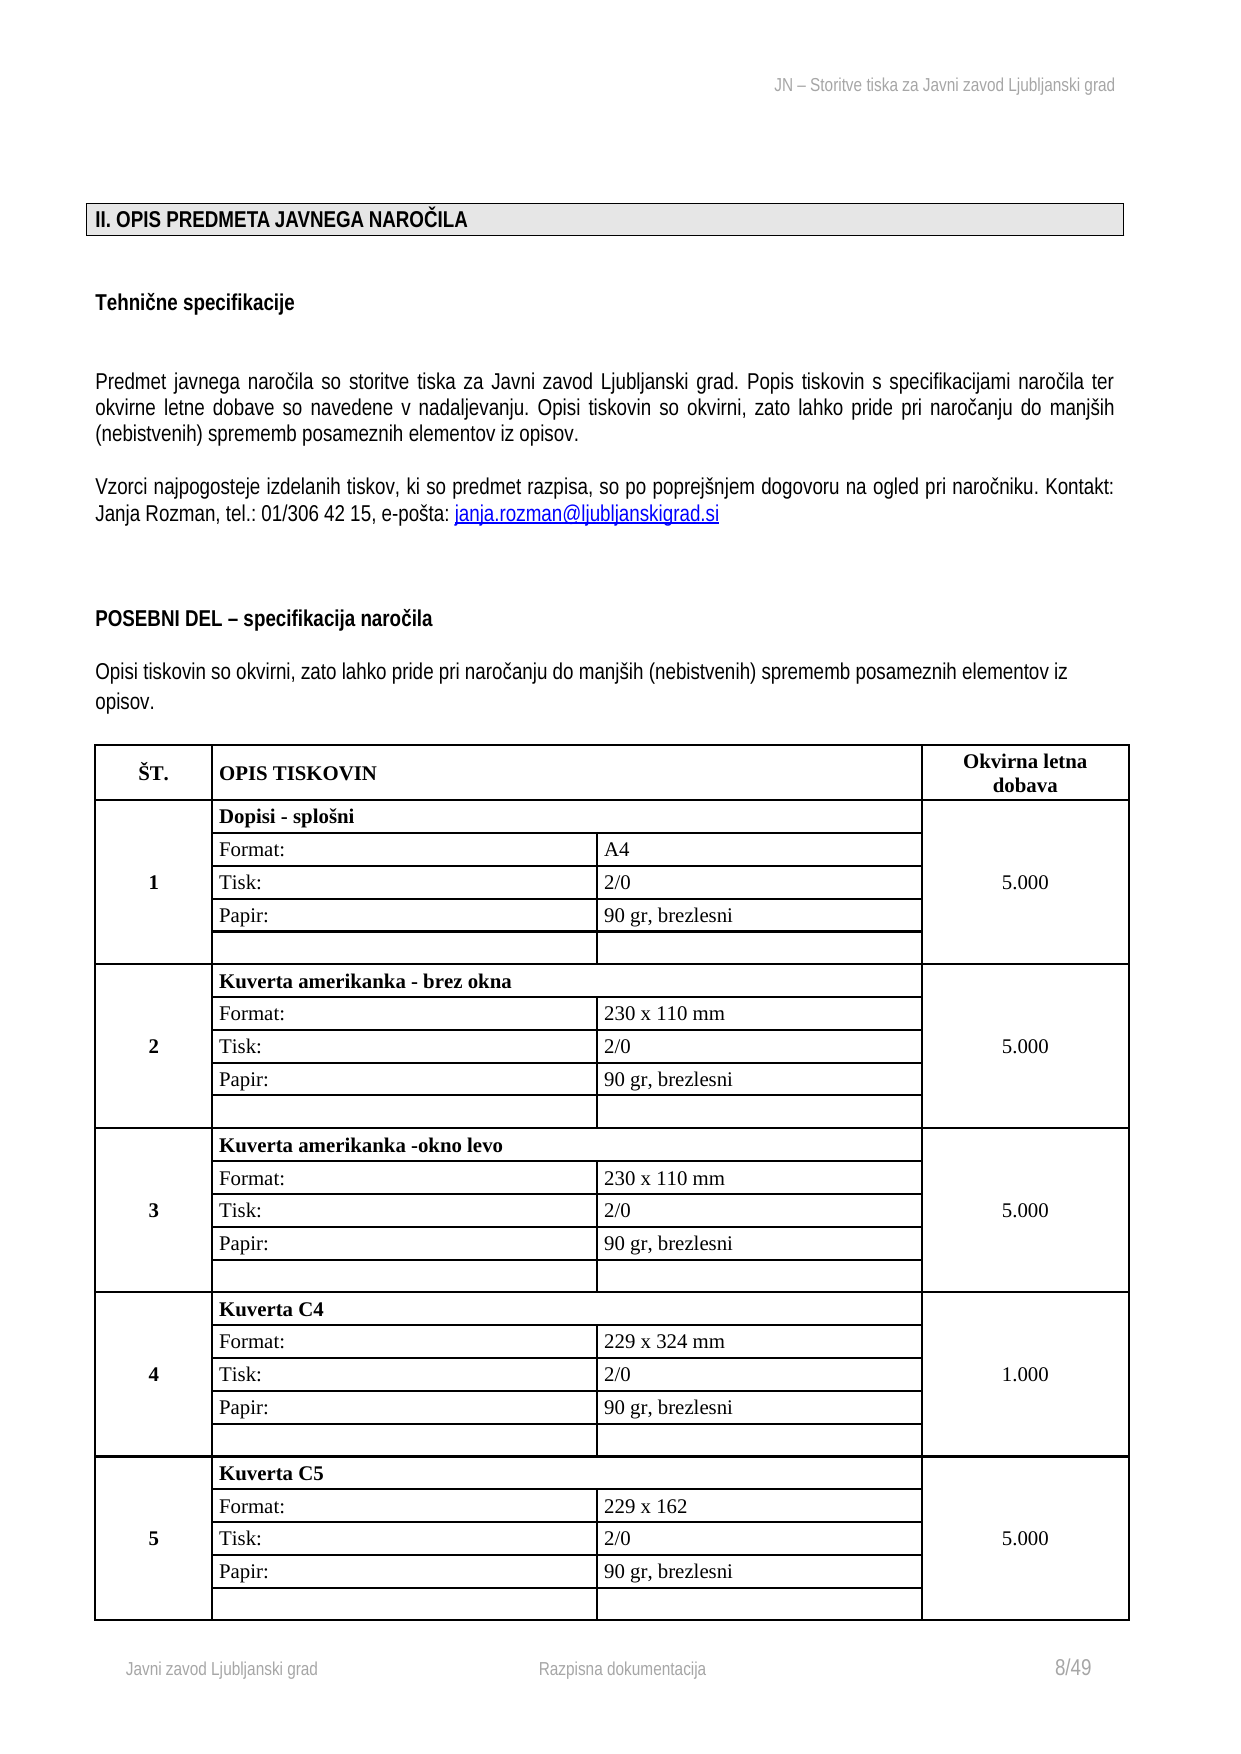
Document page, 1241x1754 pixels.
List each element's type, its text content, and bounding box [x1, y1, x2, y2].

table_cell [213, 1096, 596, 1127]
table_cell 5.000 [923, 1129, 1128, 1291]
table_cell [598, 1096, 921, 1127]
table_cell 90 gr, brezlesni [598, 1064, 921, 1094]
table_cell Kuverta C4 [213, 1293, 921, 1324]
table_cell Format: [213, 1162, 596, 1193]
text POSEBNI DEL – specifikacija naročila [95, 605, 1115, 631]
table_cell 5.000 [923, 1458, 1128, 1619]
table_cell A4 [598, 834, 921, 865]
table_cell 4 [96, 1293, 211, 1455]
table_cell Tisk: [213, 1359, 596, 1390]
table_cell Kuverta amerikanka - brez okna [213, 965, 921, 996]
table_cell 229 x 324 mm [598, 1326, 921, 1357]
table_cell 90 gr, brezlesni [598, 1556, 921, 1587]
table_cell [213, 1425, 596, 1455]
table_cell 5.000 [923, 801, 1128, 963]
table_cell Papir: [213, 1064, 596, 1094]
table_cell [598, 1261, 921, 1291]
table_cell 2/0 [598, 867, 921, 897]
table_cell [213, 1589, 596, 1619]
table_cell [598, 1425, 921, 1455]
table_cell 1.000 [923, 1293, 1128, 1455]
table_cell Tisk: [213, 1195, 596, 1226]
table_cell Papir: [213, 1392, 596, 1422]
table_cell 2 [96, 965, 211, 1127]
table_cell 2/0 [598, 1359, 921, 1390]
table_cell [213, 933, 596, 963]
table_cell 5.000 [923, 965, 1128, 1127]
table_cell 229 x 162 [598, 1490, 921, 1521]
table_cell 2/0 [598, 1195, 921, 1226]
list II. OPIS PREDMETA JAVNEGA NAROČILA [87, 204, 1123, 235]
text Opisi tiskovin so okvirni, zato lahko pride pri naročanju do manjših (nebistvenih) sprememb posameznih elementov iz opisov. [95, 658, 1115, 714]
table_cell Kuverta amerikanka -okno levo [213, 1129, 921, 1160]
text Vzorci najpogosteje izdelanih tiskov, ki so predmet razpisa, so po poprejšnjem dogovoru na ogled pri naročniku. Kontakt: Janja Rozman, tel.: 01/306 42 15, e-pošta: janja.rozman@ljubljanskigrad.si [95, 473, 1115, 526]
table_cell Format: [213, 998, 596, 1029]
table_cell [598, 933, 921, 963]
table_cell Format: [213, 1490, 596, 1521]
table_cell 230 x 110 mm [598, 998, 921, 1029]
table_cell Tisk: [213, 1031, 596, 1062]
table_cell 5 [96, 1458, 211, 1619]
table_cell 90 gr, brezlesni [598, 900, 921, 930]
table_cell [598, 1589, 921, 1619]
table_cell Papir: [213, 1228, 596, 1258]
table_cell 90 gr, brezlesni [598, 1228, 921, 1258]
table_cell Tisk: [213, 867, 596, 897]
table_cell Papir: [213, 900, 596, 930]
table_header Okvirna letna dobava [923, 746, 1128, 799]
table_cell 1 [96, 801, 211, 963]
table_cell Kuverta C5 [213, 1458, 921, 1488]
table_cell Papir: [213, 1556, 596, 1587]
table_header ŠT. [96, 746, 211, 799]
table_cell Format: [213, 1326, 596, 1357]
text Predmet javnega naročila so storitve tiska za Javni zavod Ljubljanski grad. Popis tiskovin s specifikacijami naročila ter okvirne letne dobave so navedene v nadaljevanju. Opisi tiskovin so okvirni, zato lahko pride pri naročanju do manjših (nebistvenih) sprememb posameznih elementov iz opisov. [95, 368, 1115, 447]
table_cell 2/0 [598, 1523, 921, 1554]
table_cell Tisk: [213, 1523, 596, 1554]
table_cell Dopisi - splošni [213, 801, 921, 832]
table_cell Format: [213, 834, 596, 865]
text Tehnične specifikacije [95, 289, 1115, 315]
table_header OPIS TISKOVIN [213, 746, 921, 799]
table_cell 90 gr, brezlesni [598, 1392, 921, 1422]
table_cell 230 x 110 mm [598, 1162, 921, 1193]
table_cell [213, 1261, 596, 1291]
table_cell 2/0 [598, 1031, 921, 1062]
table_cell 3 [96, 1129, 211, 1291]
